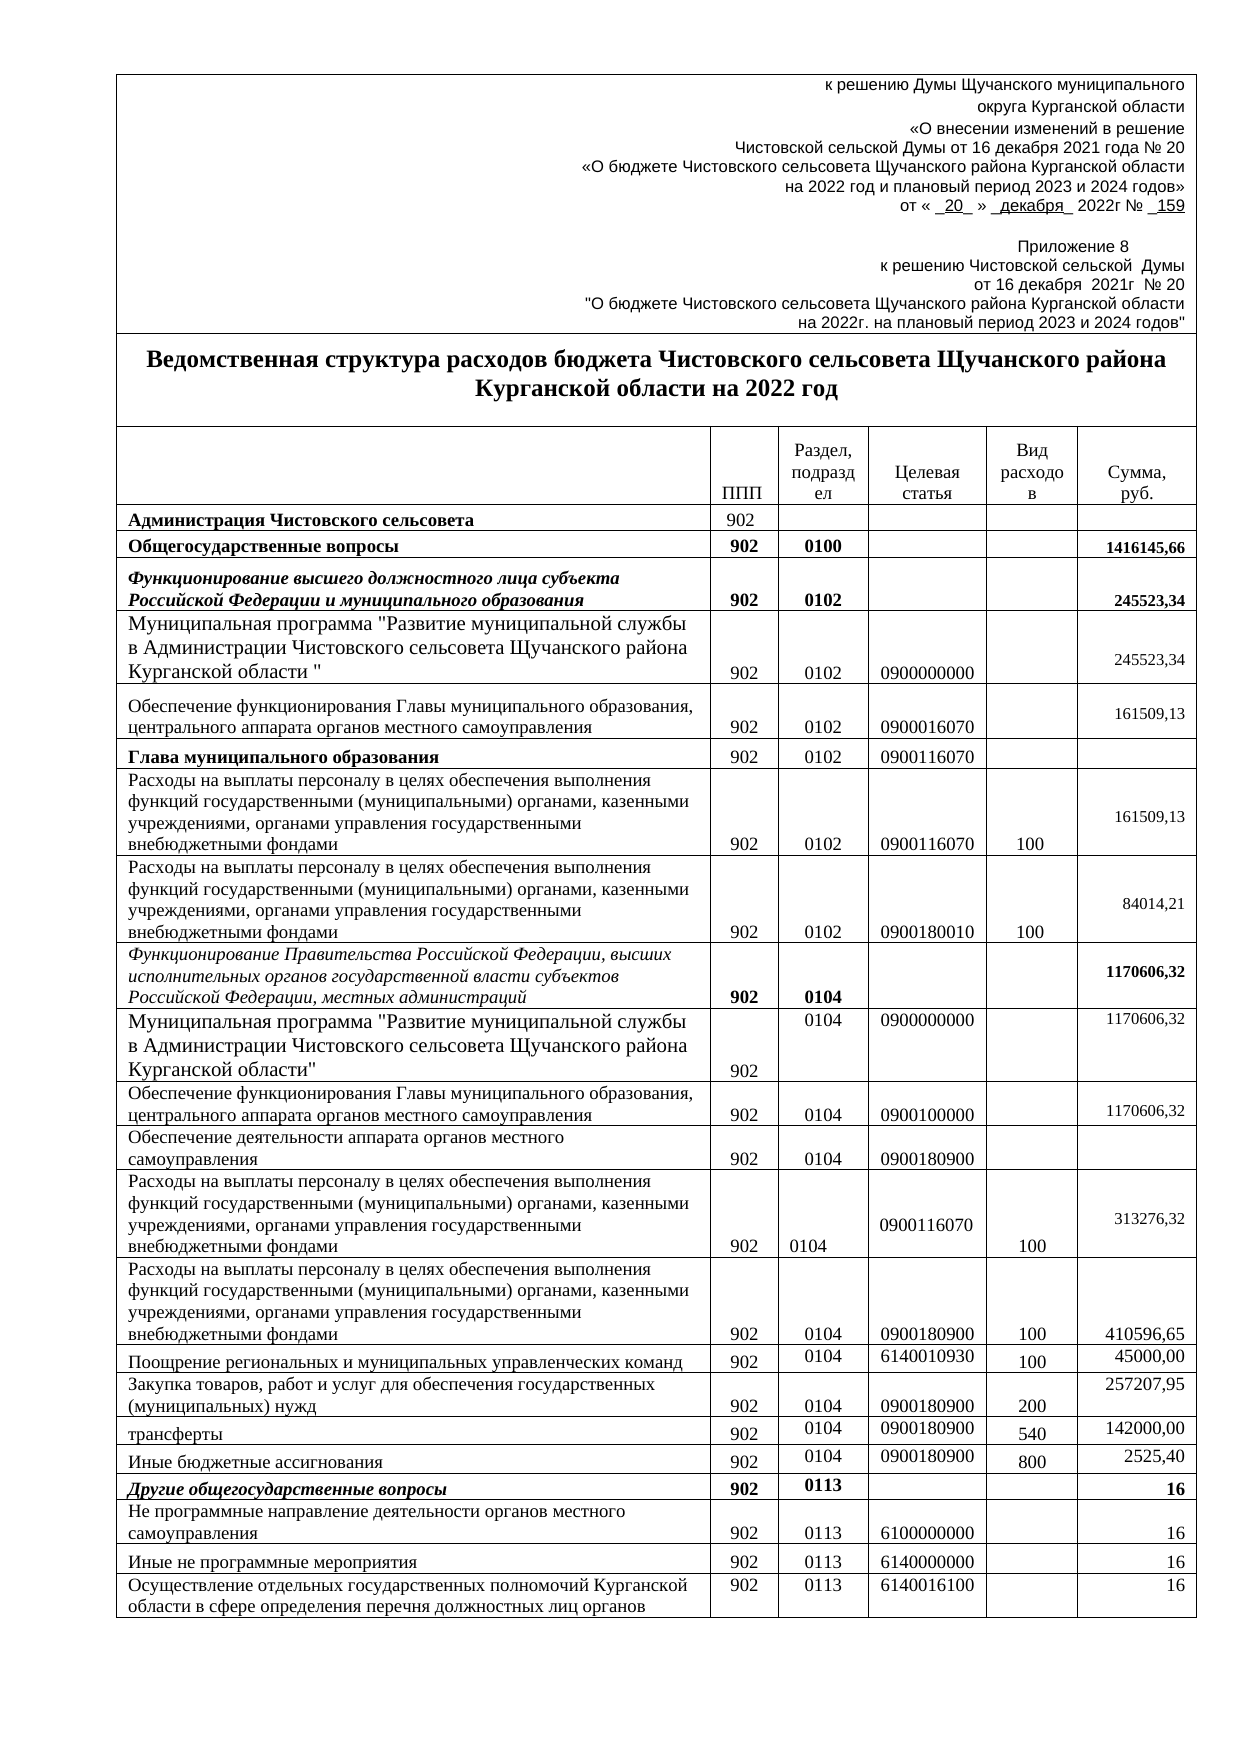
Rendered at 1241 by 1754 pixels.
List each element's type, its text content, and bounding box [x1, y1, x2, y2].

table_cell [987, 1544, 1077, 1573]
table_cell 902 [711, 739, 778, 767]
table_cell [987, 558, 1077, 610]
table_cell 902 [711, 1170, 778, 1257]
table_cell Муниципальная программа "Развитие муниципальной службы в Администрации Чистовского сельсовета Щучанского района Курганской области " [117, 611, 710, 683]
table_cell 6140016100 [869, 1574, 986, 1617]
table_cell 2525,40 [1078, 1445, 1196, 1472]
table_cell 902 [711, 558, 778, 610]
table_cell 0102 [779, 558, 868, 610]
table_cell 0104 [779, 1417, 868, 1444]
table_cell Администрация Чистовского сельсовета [117, 505, 710, 530]
table_cell 0900100000 [869, 1082, 986, 1125]
table_cell 161509,13 [1078, 684, 1196, 738]
table_cell Общегосударственные вопросы [117, 531, 710, 557]
table_cell 16 [1078, 1574, 1196, 1617]
table_cell 902 [711, 1500, 778, 1543]
table_cell [987, 611, 1077, 683]
table_cell 902 [711, 1544, 778, 1573]
table_cell 902 [711, 769, 778, 855]
table_cell 200 [987, 1373, 1077, 1416]
table_cell [987, 1500, 1077, 1543]
table_cell 0900116070 [869, 739, 986, 767]
table_cell 0900016070 [869, 684, 986, 738]
table_cell 313276,32 [1078, 1170, 1196, 1257]
table_cell Закупка товаров, работ и услуг для обеспечения государственных (муниципальных) нужд [117, 1373, 710, 1416]
table_cell [987, 505, 1077, 530]
table_cell 902 [711, 1417, 778, 1444]
table_cell 0102 [779, 739, 868, 767]
table_cell 161509,13 [1078, 769, 1196, 855]
table_cell Целевая статья [869, 427, 986, 504]
table_cell Ведомственная структура расходов бюджета Чистовского сельсовета Щучанского района Курганской области на 2022 год [117, 334, 1196, 426]
table_cell 257207,95 [1078, 1373, 1196, 1416]
table_cell 902 [711, 943, 778, 1008]
table_cell 0104 [779, 1126, 868, 1169]
table_cell [987, 531, 1077, 557]
table_cell Иные бюджетные ассигнования [117, 1445, 710, 1472]
table_cell 902 [711, 1373, 778, 1416]
table_cell Функционирование Правительства Российской Федерации, высших исполнительных органов государственной власти субъектов Российской Федерации, местных администраций [117, 943, 710, 1008]
table_cell 84014,21 [1078, 856, 1196, 942]
table_cell ППП [711, 427, 778, 504]
table_cell 1170606,32 [1078, 1009, 1196, 1081]
table_cell [987, 943, 1077, 1008]
table_cell 902 [711, 1474, 778, 1499]
table_cell 245523,34 [1078, 611, 1196, 683]
table_cell 0104 [779, 1445, 868, 1472]
table_cell 0900180900 [869, 1445, 986, 1472]
table_cell 0104 [779, 1373, 868, 1416]
table_cell 0100 [779, 531, 868, 557]
table_cell [1078, 739, 1196, 767]
table_cell [987, 739, 1077, 767]
table_cell 902 [711, 531, 778, 557]
table_cell 410596,65 [1078, 1258, 1196, 1344]
table_cell 902 [711, 1126, 778, 1169]
table_cell 0104 [779, 1170, 868, 1257]
table_cell [987, 1082, 1077, 1125]
table_cell 0102 [779, 769, 868, 855]
table_cell [987, 1126, 1077, 1169]
table_cell [1078, 1126, 1196, 1169]
table_cell 0113 [779, 1500, 868, 1543]
table_cell Раздел, подраздел [779, 427, 868, 504]
table_cell 0102 [779, 856, 868, 942]
table_cell 902 [711, 1082, 778, 1125]
table_cell 0104 [779, 1082, 868, 1125]
table_cell 1170606,32 [1078, 943, 1196, 1008]
table_cell 0900000000 [869, 1009, 986, 1081]
table_cell 100 [987, 856, 1077, 942]
table_cell Сумма, руб. [1078, 427, 1196, 504]
table_cell [869, 943, 986, 1008]
table_cell Глава муниципального образования [117, 739, 710, 767]
table_cell [779, 505, 868, 530]
table_cell 902 [711, 684, 778, 738]
table_cell Иные не программные мероприятия [117, 1544, 710, 1573]
table_cell 245523,34 [1078, 558, 1196, 610]
table_cell 142000,00 [1078, 1417, 1196, 1444]
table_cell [117, 1574, 710, 1617]
table_cell [987, 684, 1077, 738]
table_cell 16 [1078, 1500, 1196, 1543]
table_cell Обеспечение функционирования Главы муниципального образования, центрального аппарата органов местного самоуправления [117, 684, 710, 738]
table_cell Не программные направление деятельности органов местного самоуправления [117, 1500, 710, 1543]
table_cell [117, 427, 710, 504]
table_cell 100 [987, 1258, 1077, 1344]
table_cell 0900180010 [869, 856, 986, 942]
table_cell 902 [711, 1574, 778, 1617]
table_cell 6140000000 [869, 1544, 986, 1573]
table_cell 0900180900 [869, 1126, 986, 1169]
table_cell 800 [987, 1445, 1077, 1472]
table_cell 0113 [779, 1474, 868, 1499]
table_cell 540 [987, 1417, 1077, 1444]
table_cell Поощрение региональных и муниципальных управленческих команд [117, 1345, 710, 1372]
table_cell 0104 [779, 1009, 868, 1081]
table_cell 0900116070 [869, 769, 986, 855]
table_cell [1078, 505, 1196, 530]
table_cell 902 [711, 1445, 778, 1472]
table_cell 902 [711, 505, 778, 530]
table_cell Вид расходов [987, 427, 1077, 504]
table_cell 0900180900 [869, 1417, 986, 1444]
table_cell трансферты [117, 1417, 710, 1444]
table_cell 100 [987, 769, 1077, 855]
table_cell [869, 531, 986, 557]
table_cell [987, 1009, 1077, 1081]
table_cell 0104 [779, 1258, 868, 1344]
table_cell 0900116070 [869, 1170, 986, 1257]
table_cell 45000,00 [1078, 1345, 1196, 1372]
table_cell [869, 1474, 986, 1499]
table_cell [869, 558, 986, 610]
table_cell 0102 [779, 684, 868, 738]
table_cell 0113 [779, 1544, 868, 1573]
table_cell 100 [987, 1170, 1077, 1257]
table_cell 6100000000 [869, 1500, 986, 1543]
table_cell Обеспечение функционирования Главы муниципального образования, центрального аппарата органов местного самоуправления [117, 1082, 710, 1125]
table_cell 902 [711, 1009, 778, 1081]
table_cell Другие общегосударственные вопросы [117, 1474, 710, 1499]
table_cell 100 [987, 1345, 1077, 1372]
table_cell [987, 1574, 1077, 1617]
table_cell 0900000000 [869, 611, 986, 683]
table_cell 16 [1078, 1474, 1196, 1499]
table_cell 16 [1078, 1544, 1196, 1573]
table_cell 0900180900 [869, 1373, 986, 1416]
table_cell Функционирование высшего должностного лица субъекта Российской Федерации и муниципального образования [117, 558, 710, 610]
table_cell 1170606,32 [1078, 1082, 1196, 1125]
table_cell [869, 505, 986, 530]
table_cell 902 [711, 611, 778, 683]
table_cell 902 [711, 856, 778, 942]
table_cell 0104 [779, 1345, 868, 1372]
table_cell 0900180900 [869, 1258, 986, 1344]
table_cell 1416145,66 [1078, 531, 1196, 557]
table_cell 0102 [779, 611, 868, 683]
table_cell Муниципальная программа "Развитие муниципальной службы в Администрации Чистовского сельсовета Щучанского района Курганской области" [117, 1009, 710, 1081]
table_cell 6140010930 [869, 1345, 986, 1372]
table_cell [987, 1474, 1077, 1499]
table_cell 0113 [779, 1574, 868, 1617]
table_cell 902 [711, 1258, 778, 1344]
table_cell 0104 [779, 943, 868, 1008]
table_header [117, 75, 1196, 332]
table_cell Обеспечение деятельности аппарата органов местного самоуправления [117, 1126, 710, 1169]
table_cell 902 [711, 1345, 778, 1372]
